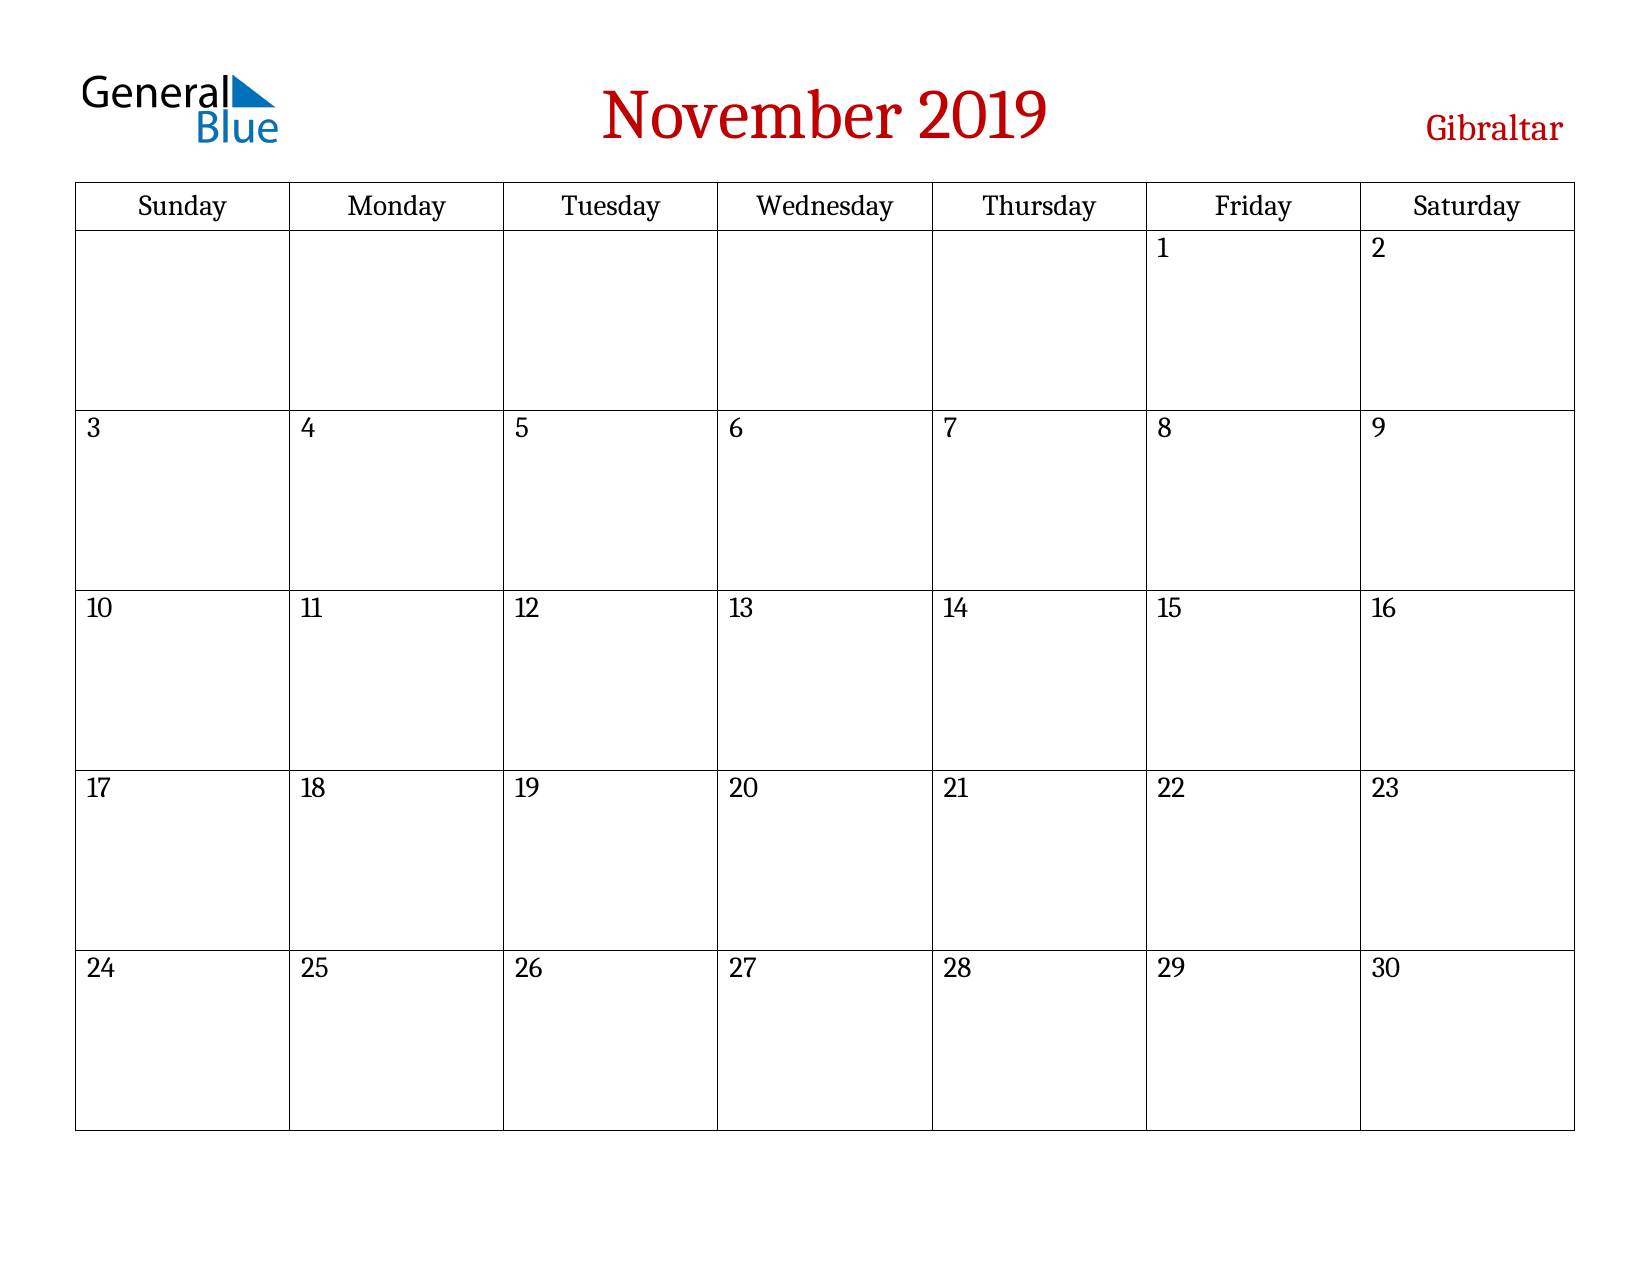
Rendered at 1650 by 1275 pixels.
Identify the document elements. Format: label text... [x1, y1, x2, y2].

table_cell 2 [1361, 231, 1574, 264]
table_cell [718, 231, 932, 264]
table_cell [933, 805, 1146, 950]
table_cell 24 [76, 951, 289, 985]
table_cell 18 [290, 771, 503, 805]
table_cell [290, 805, 503, 950]
table_cell 3 [76, 411, 289, 444]
table_cell [290, 985, 503, 1130]
table_cell [290, 445, 503, 590]
picture [82, 75, 278, 143]
table_cell 27 [718, 951, 932, 985]
table_cell Tuesday [504, 183, 717, 230]
table_cell [1147, 805, 1360, 950]
table_cell 14 [933, 591, 1146, 625]
table_cell [933, 265, 1146, 410]
table_cell [718, 445, 932, 590]
table_cell 30 [1361, 951, 1574, 985]
table_cell [933, 985, 1146, 1130]
table_cell 13 [718, 591, 932, 625]
table_cell 10 [76, 591, 289, 625]
table_cell Monday [290, 183, 503, 230]
table_cell [933, 231, 1146, 264]
table_cell [76, 625, 289, 770]
table_cell [504, 265, 717, 410]
table_cell [76, 231, 289, 264]
table_header [76, 75, 503, 182]
table_cell 20 [718, 771, 932, 805]
table_cell 25 [290, 951, 503, 985]
table_cell [504, 445, 717, 590]
table_header Gibraltar [1146, 75, 1574, 182]
table_cell [718, 985, 932, 1130]
table_cell 5 [504, 411, 717, 444]
table_cell 4 [290, 411, 503, 444]
table_cell [76, 445, 289, 590]
table_cell [1361, 445, 1574, 590]
table_cell 7 [933, 411, 1146, 444]
table_cell [718, 805, 932, 950]
table_cell [504, 625, 717, 770]
table_cell [1361, 805, 1574, 950]
table_cell [290, 265, 503, 410]
table_cell [1147, 625, 1360, 770]
table_cell 9 [1361, 411, 1574, 444]
table_cell [1147, 445, 1360, 590]
table_cell 19 [504, 771, 717, 805]
table_cell [76, 265, 289, 410]
table_header November 2019 [504, 75, 1146, 182]
table_cell [76, 985, 289, 1130]
table_cell 8 [1147, 411, 1360, 444]
table_cell 23 [1361, 771, 1574, 805]
table_cell [504, 985, 717, 1130]
table_cell 16 [1361, 591, 1574, 625]
table_cell Friday [1147, 183, 1360, 230]
table_cell Wednesday [718, 183, 932, 230]
table_cell 26 [504, 951, 717, 985]
table_cell [504, 805, 717, 950]
table_cell 28 [933, 951, 1146, 985]
table_cell 29 [1147, 951, 1360, 985]
table_cell Thursday [933, 183, 1146, 230]
table_cell [504, 231, 717, 264]
table_cell 15 [1147, 591, 1360, 625]
table_cell 1 [1147, 231, 1360, 264]
table_cell [290, 231, 503, 264]
table_cell 6 [718, 411, 932, 444]
table_cell [718, 265, 932, 410]
table_cell 21 [933, 771, 1146, 805]
table_cell 17 [76, 771, 289, 805]
table_cell [933, 445, 1146, 590]
table_cell [290, 625, 503, 770]
table_cell [1361, 625, 1574, 770]
table_cell 11 [290, 591, 503, 625]
table_cell 12 [504, 591, 717, 625]
table_cell [933, 625, 1146, 770]
table_cell [1361, 985, 1574, 1130]
table_cell Saturday [1361, 183, 1574, 230]
table_cell [718, 625, 932, 770]
table_cell [1361, 265, 1574, 410]
table_cell [76, 805, 289, 950]
table_cell Sunday [76, 183, 289, 230]
table_cell [1147, 985, 1360, 1130]
table_cell [1147, 265, 1360, 410]
table_cell 22 [1147, 771, 1360, 805]
